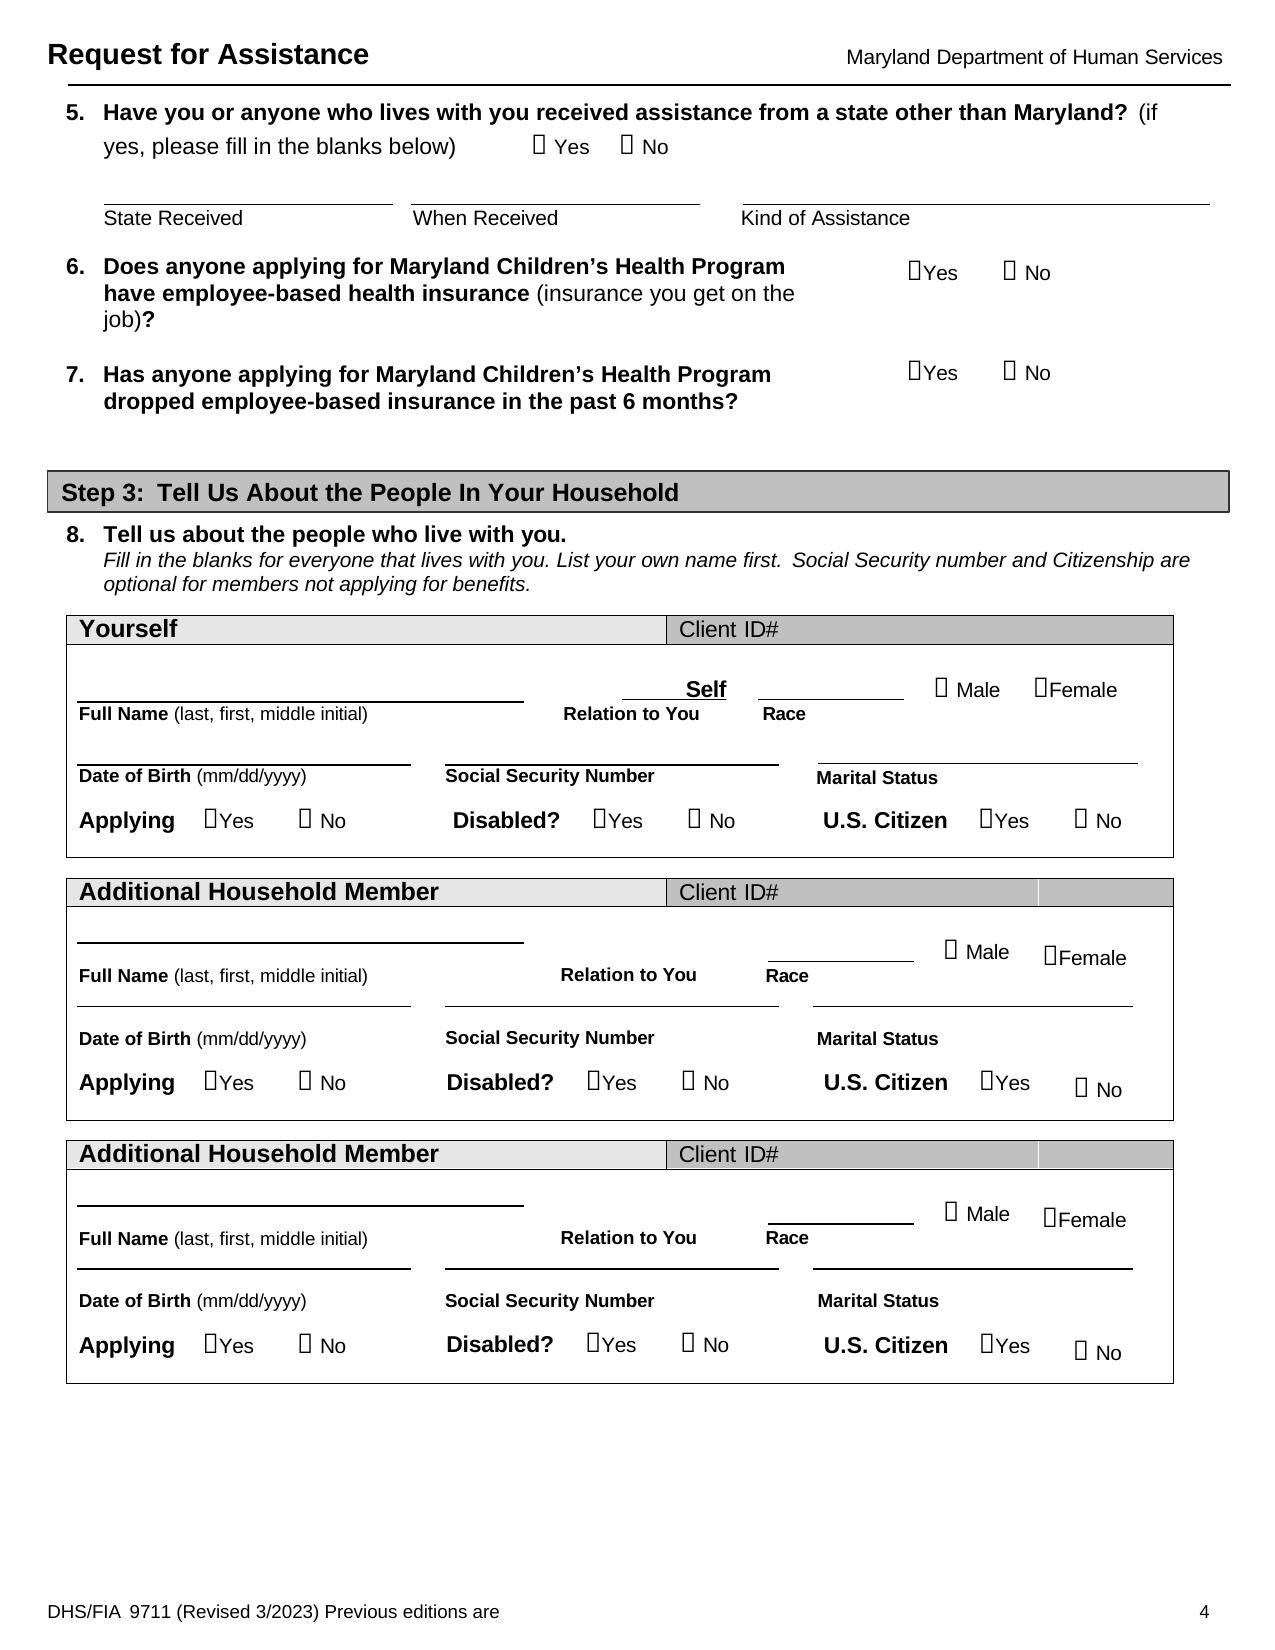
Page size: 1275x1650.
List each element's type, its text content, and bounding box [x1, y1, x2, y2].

text State Received When Received Kind of Assistance [103, 202, 1246, 229]
text Yes  No [906, 251, 1246, 288]
table_header Client [667, 879, 742, 906]
table_header [1039, 879, 1173, 906]
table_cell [742, 1170, 1038, 1382]
table_header Additional Household Member [67, 1141, 666, 1168]
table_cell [67, 1170, 405, 1382]
table_cell Full Name (last, first, middle initial) Date of Birth (mm/dd/yyyy) Applying Yes  No [67, 907, 405, 1120]
table_header Additional Household Member [67, 879, 666, 906]
table_header Client [667, 616, 739, 644]
table_cell  Male Female Race Marital Status U.S. Citizen Yes  No [739, 645, 1173, 857]
table_cell  Male Race Marital Status U.S. Citizen Yes [742, 907, 1038, 1120]
table_cell Female  No [1039, 1170, 1173, 1382]
table_header [1039, 1141, 1173, 1168]
table_cell Female  No [1039, 907, 1173, 1120]
table_header ID# [742, 1141, 1038, 1168]
table_cell Relation to You Social Security Number Disabled? Yes  No [405, 907, 742, 1120]
text Fill in the blanks for everyone that lives with you. List your own name first. Social Security number and Citizenship are optional for members not applying for benefits. [103, 548, 1246, 596]
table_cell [405, 1170, 742, 1382]
table_header ID# [739, 616, 1173, 644]
subtitle Tell us about the people who live with you. [66, 521, 1246, 548]
list Does anyone applying for Maryland Children’s Health Program have employee-based health insurance (insurance you get on the job)? [66, 253, 841, 332]
text Yes  No [906, 351, 1246, 388]
subtitle Has anyone applying for Maryland Children’s Health Program dropped employee-based insurance in the past 6 months? [66, 361, 866, 414]
list Have you or anyone who lives with you received assistance from a state other than Maryland? (if yes, please fill in the blanks below)  Yes  No [66, 99, 1202, 163]
table_cell Full Name (last, first, middle initial) Date of Birth (mm/dd/yyyy) Applying Yes  No [67, 645, 405, 857]
table_cell Self Relation to You Social Security Number Disabled? Yes  No [405, 645, 739, 857]
table_header ID# [742, 879, 1038, 906]
table_header Yourself [67, 616, 666, 644]
table_header Client [667, 1141, 742, 1168]
